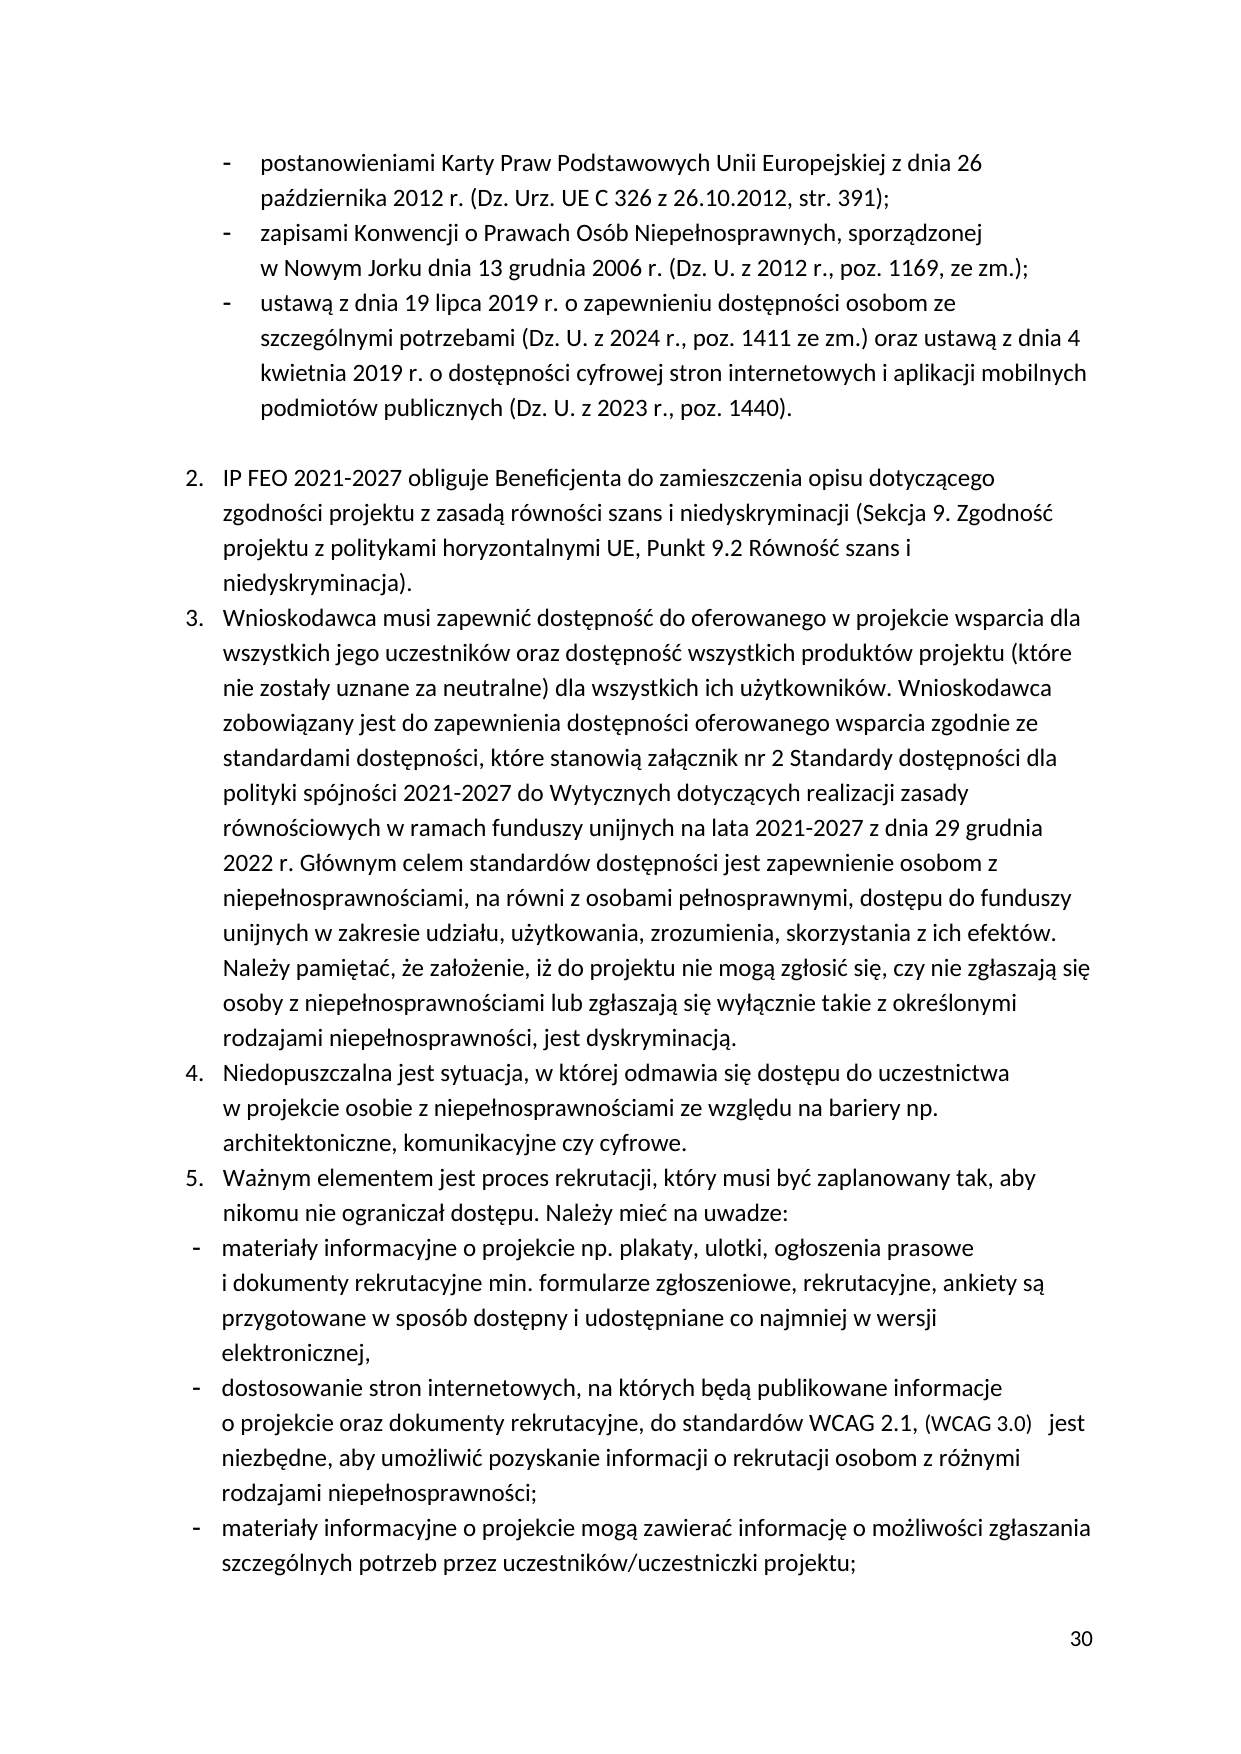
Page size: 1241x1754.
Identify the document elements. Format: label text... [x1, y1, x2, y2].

list dostosowanie stron internetowych, na których będą publikowane informacje o projekcie oraz dokumenty rekrutacyjne, do standardów WCAG 2.1, (WCAG 3.0) jest niezbędne, aby umożliwić pozyskanie informacji o rekrutacji osobom z różnymi rodzajami niepełnosprawności; [192, 1373, 1093, 1508]
list Ważnym elementem jest proces rekrutacji, który musi być zaplanowany tak, aby nikomu nie ograniczał dostępu. Należy mieć na uwadze: [185, 1163, 1093, 1228]
list Niedopuszczalna jest sytuacja, w której odmawia się dostępu do uczestnictwa w projekcie osobie z niepełnosprawnościami ze względu na bariery np. architektoniczne, komunikacyjne czy cyfrowe. [185, 1058, 1093, 1158]
list materiały informacyjne o projekcie np. plakaty, ulotki, ogłoszenia prasowe i dokumenty rekrutacyjne min. formularze zgłoszeniowe, rekrutacyjne, ankiety są przygotowane w sposób dostępny i udostępniane co najmniej w wersji elektronicznej, [192, 1233, 1093, 1368]
list IP FEO 2021-2027 obliguje Beneficjenta do zamieszczenia opisu dotyczącego zgodności projektu z zasadą równości szans i niedyskryminacji (Sekcja 9. Zgodność projektu z politykami horyzontalnymi UE, Punkt 9.2 Równość szans i niedyskryminacja). [185, 463, 1093, 598]
list zapisami Konwencji o Prawach Osób Niepełnosprawnych, sporządzonej w Nowym Jorku dnia 13 grudnia 2006 r. (Dz. U. z 2012 r., poz. 1169, ze zm.); [223, 218, 1093, 283]
list ustawą z dnia 19 lipca 2019 r. o zapewnieniu dostępności osobom ze szczególnymi potrzebami (Dz. U. z 2024 r., poz. 1411 ze zm.) oraz ustawą z dnia 4 kwietnia 2019 r. o dostępności cyfrowej stron internetowych i aplikacji mobilnych podmiotów publicznych (Dz. U. z 2023 r., poz. 1440). [223, 288, 1093, 423]
list Wnioskodawca musi zapewnić dostępność do oferowanego w projekcie wsparcia dla wszystkich jego uczestników oraz dostępność wszystkich produktów projektu (które nie zostały uznane za neutralne) dla wszystkich ich użytkowników. Wnioskodawca zobowiązany jest do zapewnienia dostępności oferowanego wsparcia zgodnie ze standardami dostępności, które stanowią załącznik nr 2 Standardy dostępności dla polityki spójności 2021-2027 do Wytycznych dotyczących realizacji zasady równościowych w ramach funduszy unijnych na lata 2021-2027 z dnia 29 grudnia 2022 r. Głównym celem standardów dostępności jest zapewnienie osobom z niepełnosprawnościami, na równi z osobami pełnosprawnymi, dostępu do funduszy unijnych w zakresie udziału, użytkowania, zrozumienia, skorzystania z ich efektów. Należy pamiętać, że założenie, iż do projektu nie mogą zgłosić się, czy nie zgłaszają się osoby z niepełnosprawnościami lub zgłaszają się wyłącznie takie z określonymi rodzajami niepełnosprawności, jest dyskryminacją. [185, 603, 1093, 1053]
list postanowieniami Karty Praw Podstawowych Unii Europejskiej z dnia 26 października 2012 r. (Dz. Urz. UE C 326 z 26.10.2012, str. 391); [223, 148, 1093, 213]
list materiały informacyjne o projekcie mogą zawierać informację o możliwości zgłaszania szczególnych potrzeb przez uczestników/uczestniczki projektu; [192, 1513, 1093, 1578]
